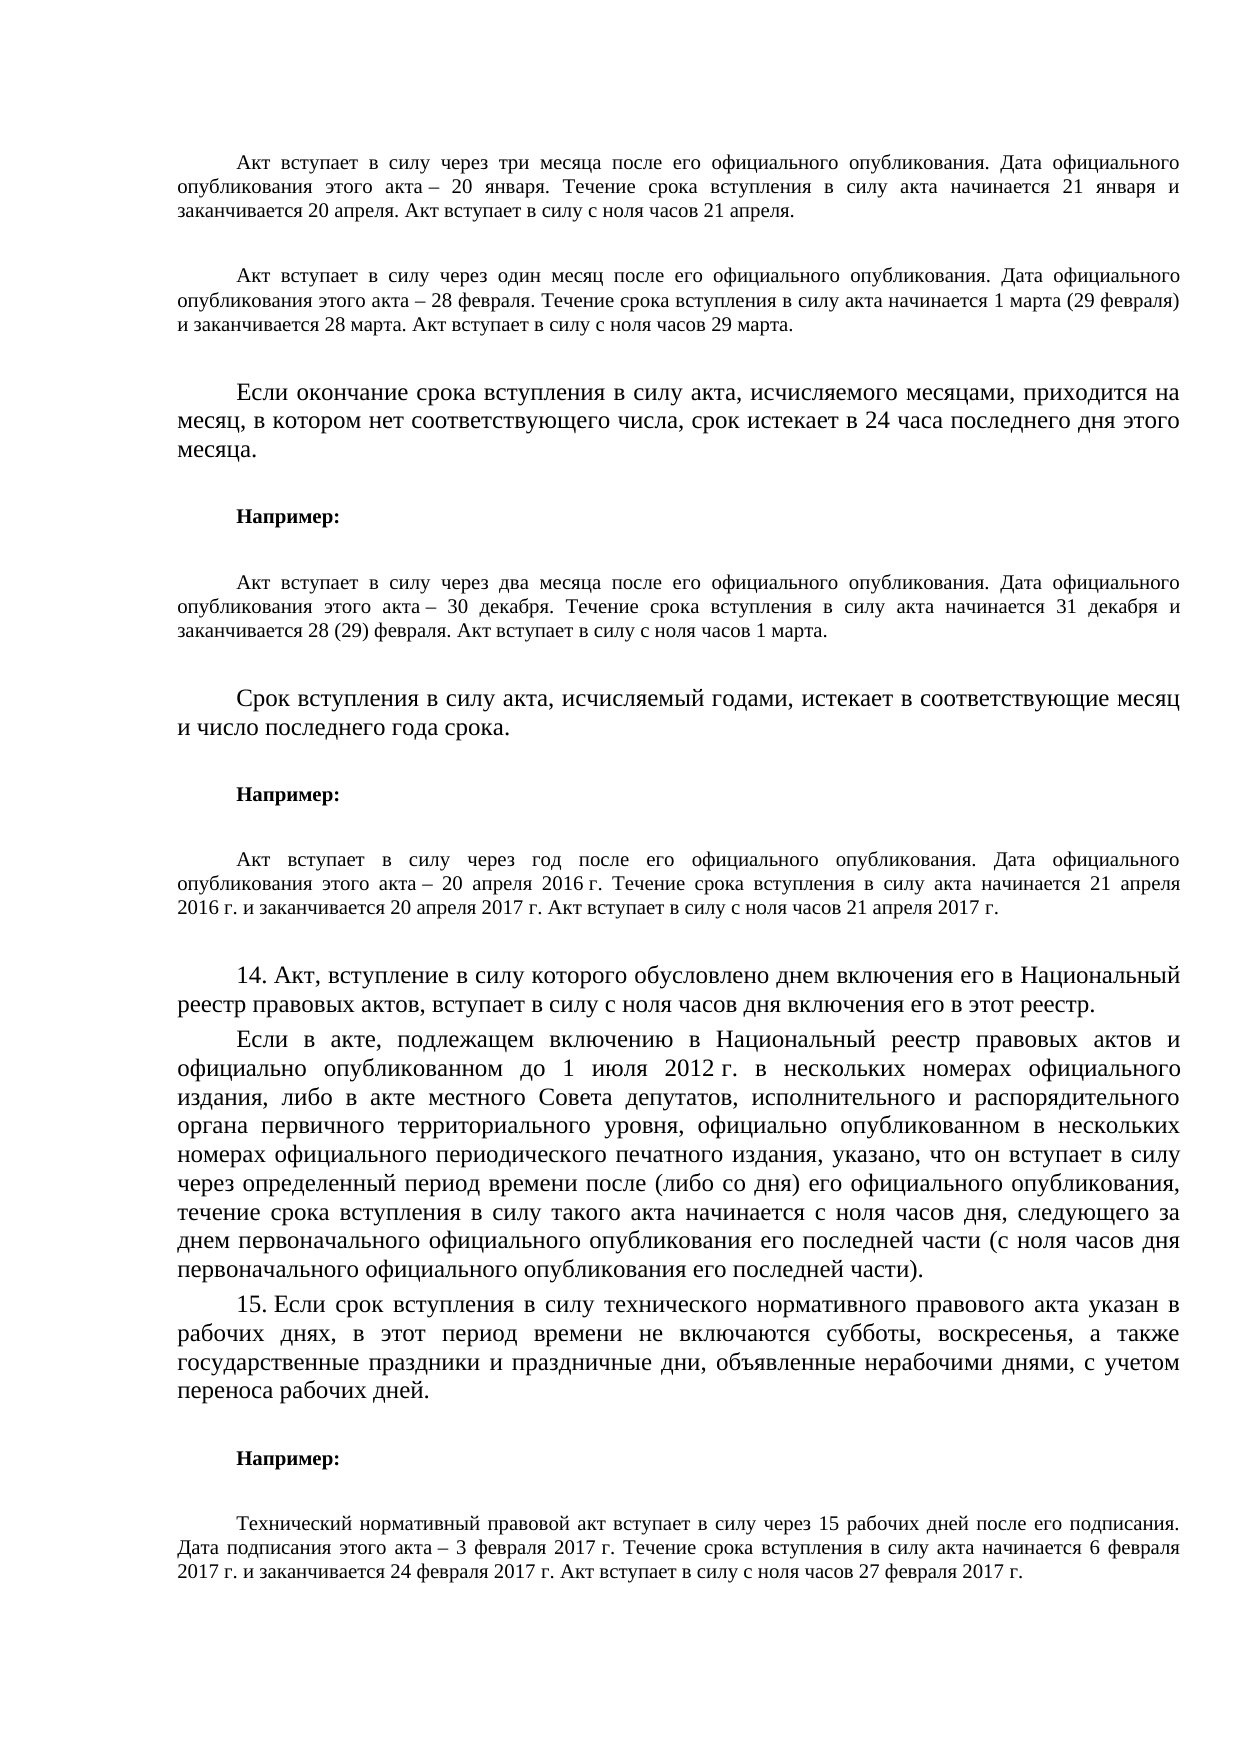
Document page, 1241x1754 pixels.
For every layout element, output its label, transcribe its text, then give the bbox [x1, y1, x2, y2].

text 15. Если срок вступления в силу технического нормативного правового акта указан в рабочих днях, в этот период времени не включаются субботы, воскресенья, а также государственные праздники и праздничные дни, объявленные нерабочими днями, с учетом переноса рабочих дней. [177, 1289, 1181, 1404]
text Акт вступает в силу через два месяца после его официального опубликования. Дата официального опубликования этого акта – 30 декабря. Течение срока вступления в силу акта начинается 31 декабря и заканчивается 28 (29) февраля. Акт вступает в силу с ноля часов 1 марта. [177, 570, 1181, 642]
text Акт вступает в силу через один месяц после его официального опубликования. Дата официального опубликования этого акта – 28 февраля. Течение срока вступления в силу акта начинается 1 марта (29 февраля) и заканчивается 28 марта. Акт вступает в силу с ноля часов 29 марта. [177, 263, 1181, 336]
text Срок вступления в силу акта, исчисляемый годами, истекает в соответствующие месяц и число последнего года срока. [177, 683, 1181, 741]
text Например: [177, 1446, 1181, 1470]
text 14. Акт, вступление в силу которого обусловлено днем включения его в Национальный реестр правовых актов, вступает в силу с ноля часов дня включения его в этот реестр. [177, 961, 1181, 1018]
text Если в акте, подлежащем включению в Национальный реестр правовых актов и официально опубликованном до 1 июля 2012 г. в нескольких номерах официального издания, либо в акте местного Совета депутатов, исполнительного и распорядительного органа первичного территориального уровня, официально опубликованном в нескольких номерах официального периодического печатного издания, указано, что он вступает в силу через определенный период времени после (либо со дня) его официального опубликования, течение срока вступления в силу такого акта начинается с ноля часов дня, следующего за днем первоначального официального опубликования его последней части (с ноля часов дня первоначального официального опубликования его последней части). [177, 1024, 1181, 1283]
text Акт вступает в силу через три месяца после его официального опубликования. Дата официального опубликования этого акта – 20 января. Течение срока вступления в силу акта начинается 21 января и заканчивается 20 апреля. Акт вступает в силу с ноля часов 21 апреля. [177, 150, 1181, 222]
text Например: [177, 782, 1181, 806]
text Если окончание срока вступления в силу акта, исчисляемого месяцами, приходится на месяц, в котором нет соответствующего числа, срок истекает в 24 часа последнего дня этого месяца. [177, 377, 1181, 463]
text Технический нормативный правовой акт вступает в силу через 15 рабочих дней после его подписания. Дата подписания этого акта – 3 февраля 2017 г. Течение срока вступления в силу акта начинается 6 февраля 2017 г. и заканчивается 24 февраля 2017 г. Акт вступает в силу с ноля часов 27 февраля 2017 г. [177, 1511, 1181, 1583]
text Например: [177, 504, 1181, 528]
text Акт вступает в силу через год после его официального опубликования. Дата официального опубликования этого акта – 20 апреля 2016 г. Течение срока вступления в силу акта начинается 21 апреля 2016 г. и заканчивается 20 апреля 2017 г. Акт вступает в силу с ноля часов 21 апреля 2017 г. [177, 847, 1181, 919]
